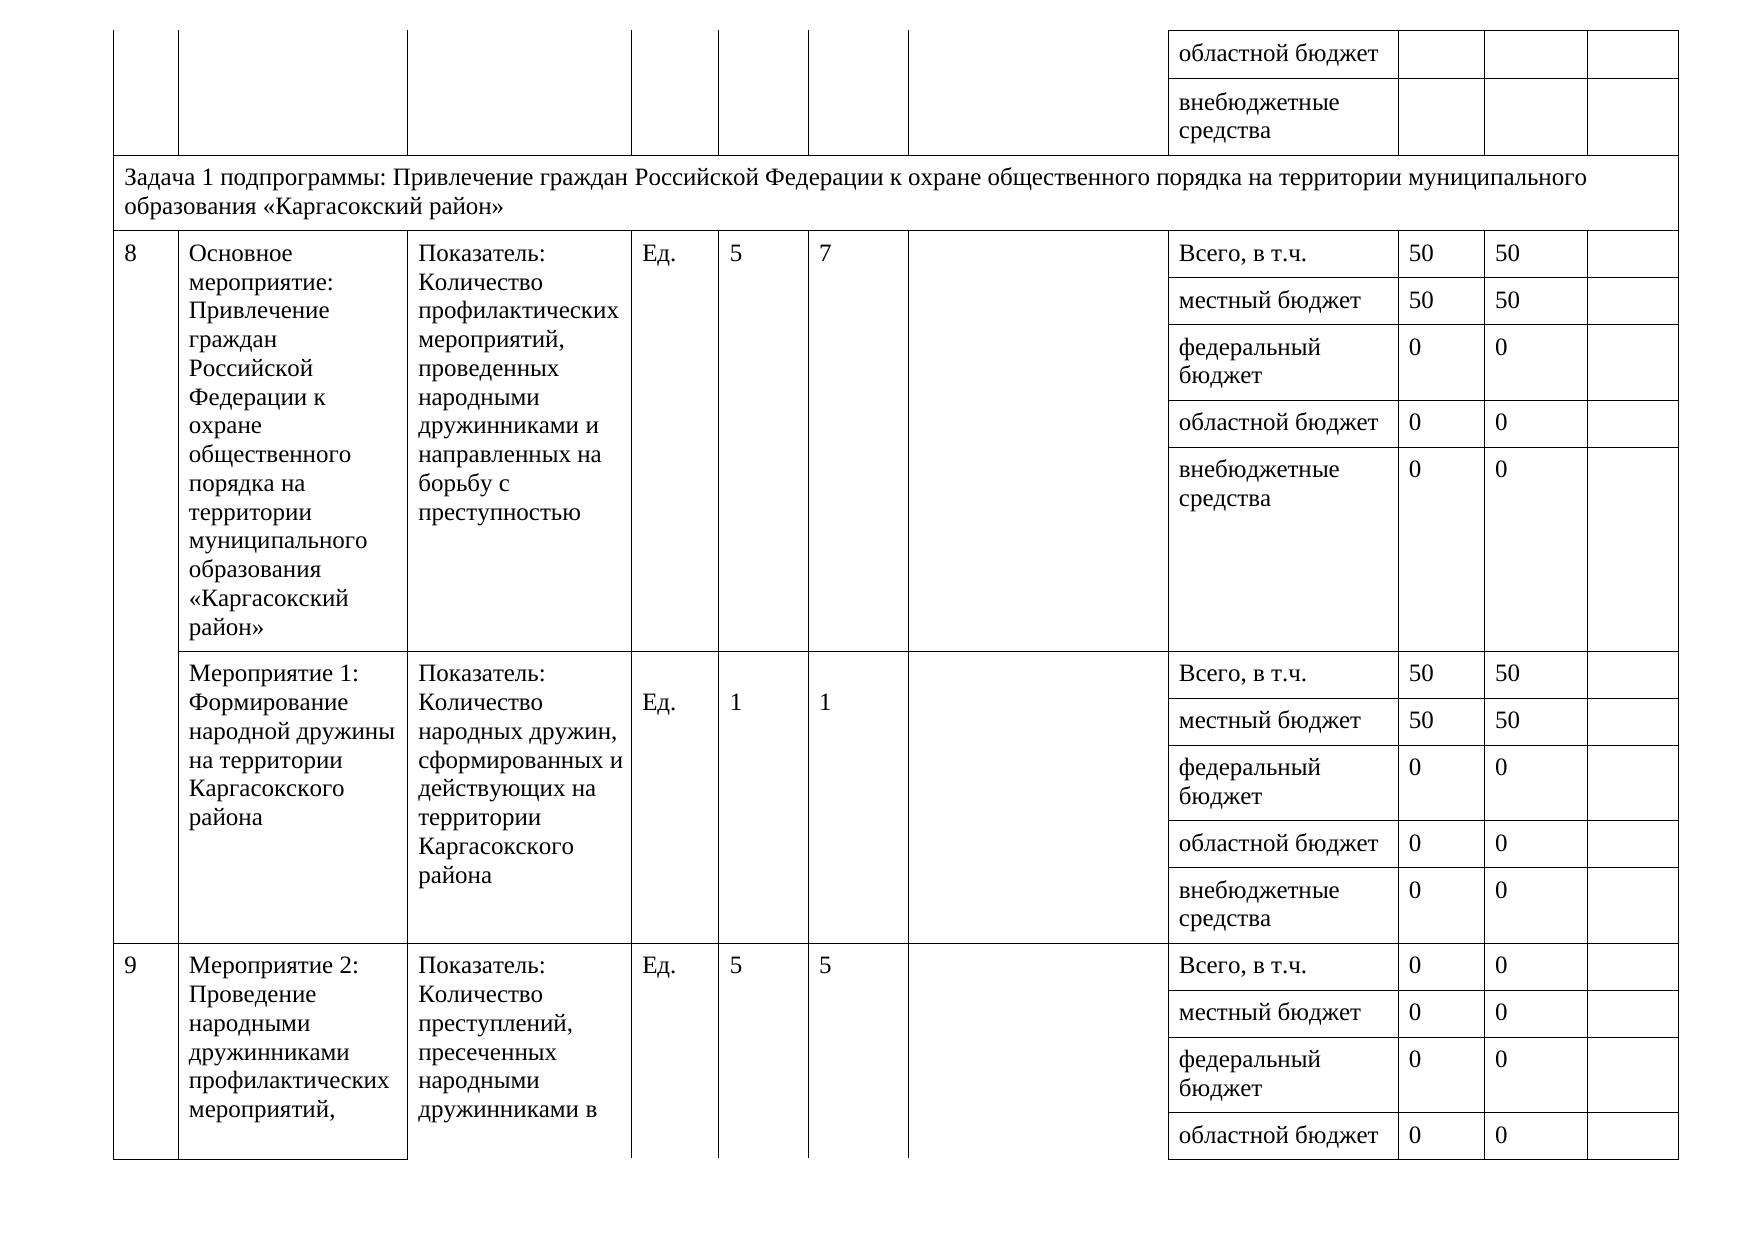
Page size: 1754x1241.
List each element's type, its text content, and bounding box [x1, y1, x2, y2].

table_cell [909, 652, 1168, 943]
table_cell внебюджетные средства [1169, 79, 1398, 155]
table_cell Всего, в т.ч. [1169, 944, 1398, 990]
table_cell 0 [1485, 448, 1587, 651]
table_cell 0 [1485, 821, 1587, 867]
table_cell [1588, 1038, 1678, 1112]
table_cell 50 [1399, 699, 1484, 745]
table_cell 0 [1399, 746, 1484, 820]
table_cell [1588, 821, 1678, 867]
table_cell [1588, 944, 1678, 990]
table_cell 0 [1485, 1113, 1587, 1159]
table_cell 0 [1399, 868, 1484, 943]
table_cell [1399, 79, 1484, 155]
table_cell 0 [1485, 1038, 1587, 1112]
table_cell 5 [719, 944, 808, 1159]
table_cell местный бюджет [1169, 278, 1398, 324]
table_cell 50 [1399, 278, 1484, 324]
table_cell 1 [809, 652, 908, 943]
table_cell 50 [1485, 278, 1587, 324]
table_cell Ед. [631, 944, 719, 1159]
table_cell [909, 231, 1168, 651]
table_cell [1588, 278, 1678, 324]
table_cell 0 [1399, 401, 1484, 447]
table_cell 50 [1485, 699, 1587, 745]
table_cell Всего, в т.ч. [1169, 652, 1398, 698]
table_cell 50 [1399, 231, 1484, 277]
table_cell областной бюджет [1169, 821, 1398, 867]
table_cell [1588, 31, 1678, 78]
table_cell Показатель: Количество профилактических мероприятий, проведенных народными дружинниками и направленных на борьбу с преступностью [408, 231, 631, 651]
table_cell [1588, 652, 1678, 698]
table_cell [1588, 868, 1678, 943]
table_cell Показатель: Количество преступлений, пресеченных народными дружинниками в ходе проведения профилактических мероприятий [408, 944, 631, 1159]
table_cell 9 [114, 944, 178, 1159]
table_cell Мероприятие 1: Формирование народной дружины на территории Каргасокского района [179, 652, 407, 943]
table_cell [1485, 31, 1587, 78]
table_cell [1588, 1113, 1678, 1159]
table_cell 0 [1399, 1113, 1484, 1159]
table_cell 0 [1485, 325, 1587, 400]
table_cell [1588, 746, 1678, 820]
table_cell [1485, 79, 1587, 155]
table_cell 7 [809, 231, 908, 651]
table_cell [1588, 448, 1678, 651]
table_cell [1588, 401, 1678, 447]
table_cell федеральный бюджет [1169, 325, 1398, 400]
table_cell [1588, 325, 1678, 400]
table_cell 1 [719, 652, 808, 943]
table_cell [1399, 31, 1484, 78]
table_cell 50 [1399, 652, 1484, 698]
table_cell Основное мероприятие: Привлечение граждан Российской Федерации к охране общественного порядка на территории муниципального образования «Каргасокский район» [179, 231, 407, 651]
table_cell 0 [1399, 1038, 1484, 1112]
table_cell 0 [1399, 944, 1484, 990]
table_cell [1588, 699, 1678, 745]
table_cell 50 [1485, 231, 1587, 277]
table_cell 0 [1399, 448, 1484, 651]
table_cell 0 [1485, 746, 1587, 820]
table_cell [1588, 79, 1678, 155]
table_cell [1588, 231, 1678, 277]
table_cell 0 [1485, 868, 1587, 943]
table_cell внебюджетные средства [1169, 448, 1398, 651]
table_cell областной бюджет [1169, 31, 1398, 78]
table_cell Показатель: Количество народных дружин, сформированных и действующих на территории Каргасокского района [408, 652, 631, 943]
table_cell 0 [1399, 325, 1484, 400]
table_cell [909, 944, 1168, 1159]
table_cell 5 [808, 944, 909, 1159]
table_cell Всего, в т.ч. [1169, 231, 1398, 277]
table_cell 0 [1399, 991, 1484, 1037]
table_cell областной бюджет [1169, 1113, 1398, 1159]
table_cell областной бюджет [1169, 401, 1398, 447]
table_cell [1588, 991, 1678, 1037]
table_cell 0 [1485, 991, 1587, 1037]
table_cell 0 [1485, 944, 1587, 990]
table_cell федеральный бюджет [1169, 1038, 1398, 1112]
table_cell Задача 1 подпрограммы: Привлечение граждан Российской Федерации к охране общественного порядка на территории муниципального образования «Каргасокский район» [114, 156, 1678, 230]
table_cell федеральный бюджет [1169, 746, 1398, 820]
table_cell 8 [114, 231, 178, 943]
table_cell Мероприятие 2: Проведение народными дружинниками профилактических мероприятий, направленных на борьбу с преступностью [179, 944, 407, 1159]
table_cell 5 [719, 231, 808, 651]
table_cell 0 [1485, 401, 1587, 447]
table_cell 0 [1399, 821, 1484, 867]
table_cell 50 [1485, 652, 1587, 698]
table_cell внебюджетные средства [1169, 868, 1398, 943]
table_cell Ед. [632, 652, 718, 943]
table_cell местный бюджет [1169, 991, 1398, 1037]
table_cell местный бюджет [1169, 699, 1398, 745]
table_cell Ед. [632, 231, 718, 651]
